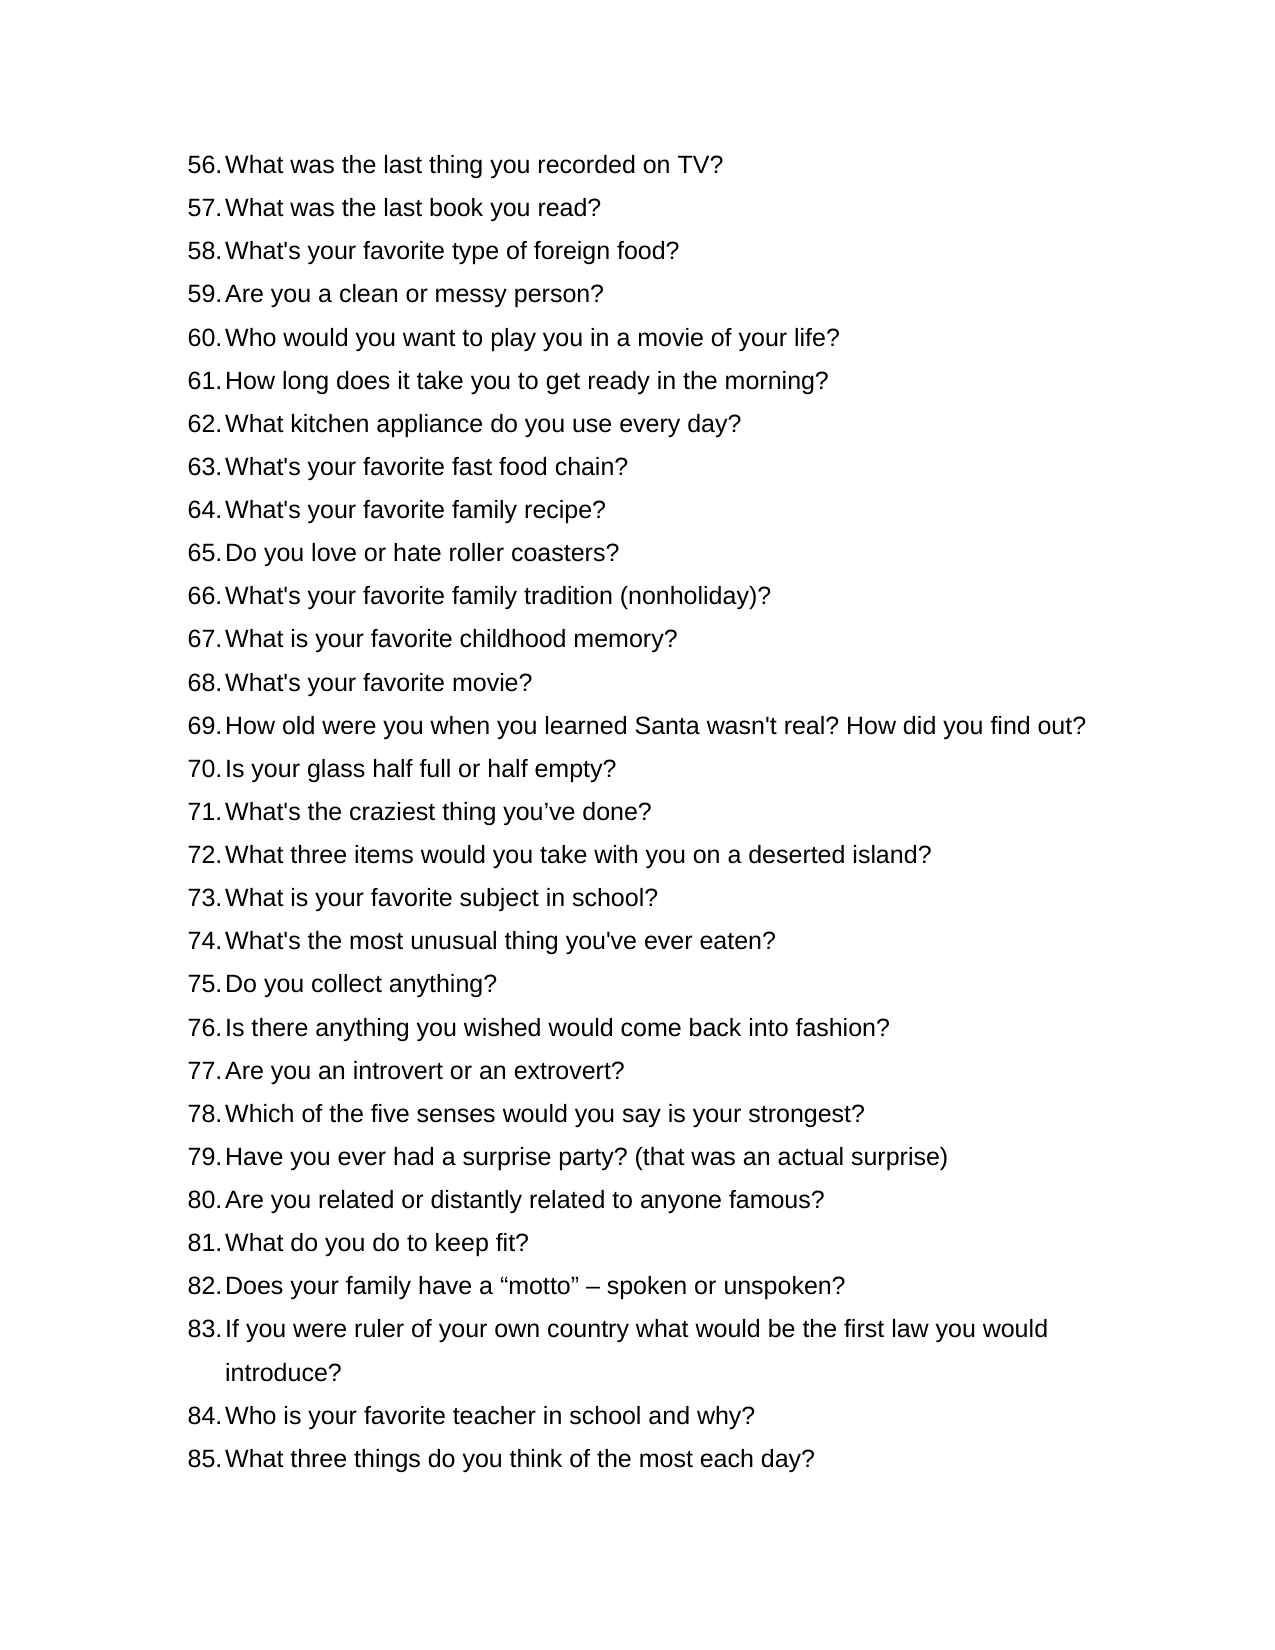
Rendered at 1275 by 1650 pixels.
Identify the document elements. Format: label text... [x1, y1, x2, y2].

list What three items would you take with you on a deserted island? [187, 840, 1125, 869]
list What is your favorite childhood memory? [187, 624, 1125, 653]
list How long does it take you to get ready in the morning? [187, 366, 1125, 394]
list What three things do you think of the most each day? [187, 1444, 1125, 1472]
list What's the craziest thing you’ve done? [187, 797, 1125, 826]
list Is there anything you wished would come back into fashion? [187, 1012, 1125, 1041]
list What's your favorite type of foreign food? [187, 236, 1125, 265]
list How old were you when you learned Santa wasn't real? How did you find out? [187, 711, 1125, 739]
list What's your favorite movie? [187, 667, 1125, 696]
list What is your favorite subject in school? [187, 883, 1125, 912]
list What's your favorite family recipe? [187, 495, 1125, 524]
list If you were ruler of your own country what would be the first law you would introduce? [187, 1314, 1125, 1386]
list Which of the five senses would you say is your strongest? [187, 1099, 1125, 1127]
list Is your glass half full or half empty? [187, 754, 1125, 782]
list What's your favorite fast food chain? [187, 452, 1125, 481]
list Have you ever had a surprise party? (that was an actual surprise) [187, 1142, 1125, 1171]
list What's the most unusual thing you've ever eaten? [187, 926, 1125, 955]
list Are you a clean or messy person? [187, 279, 1125, 308]
list Are you related or distantly related to anyone famous? [187, 1185, 1125, 1214]
list What was the last book you read? [187, 193, 1125, 222]
list What's your favorite family tradition (nonholiday)? [187, 581, 1125, 610]
list Does your family have a “motto” – spoken or unspoken? [187, 1271, 1125, 1300]
list What kitchen appliance do you use every day? [187, 409, 1125, 437]
list Are you an introvert or an extrovert? [187, 1056, 1125, 1084]
list Do you collect anything? [187, 969, 1125, 998]
list Who is your favorite teacher in school and why? [187, 1401, 1125, 1429]
list What was the last thing you recorded on TV? [187, 150, 1125, 179]
list What do you do to keep fit? [187, 1228, 1125, 1257]
list Who would you want to play you in a movie of your life? [187, 322, 1125, 351]
list Do you love or hate roller coasters? [187, 538, 1125, 567]
